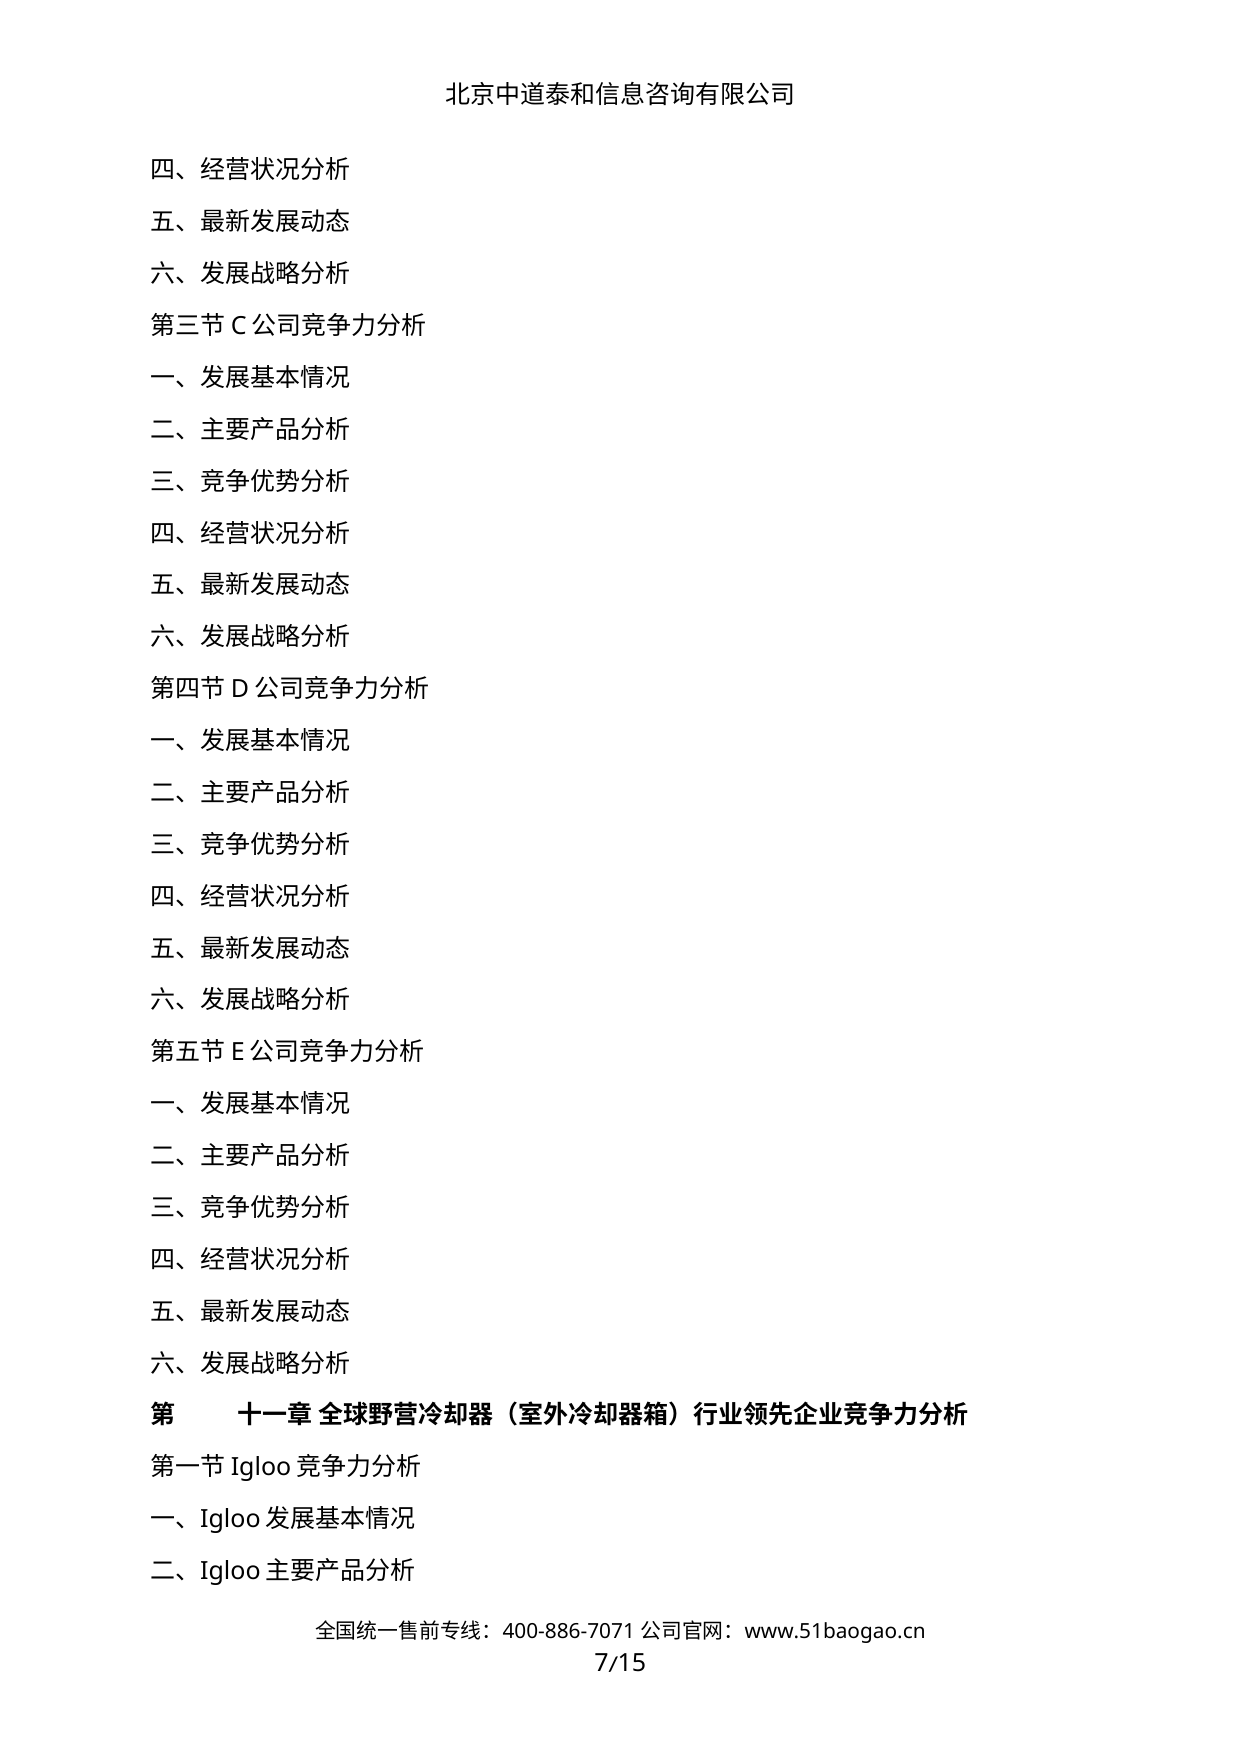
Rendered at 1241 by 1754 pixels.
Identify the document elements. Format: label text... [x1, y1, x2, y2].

text 一、发展基本情况 [150, 357, 1090, 394]
text 五、最新发展动态 [150, 928, 1090, 964]
text 四、经营状况分析 [150, 876, 1090, 912]
text 五、最新发展动态 [150, 565, 1090, 601]
text 六、发展战略分析 [150, 617, 1090, 653]
text 三、竞争优势分析 [150, 1187, 1090, 1224]
text 一、发展基本情况 [150, 1084, 1090, 1120]
text 第五节 E公司竞争力分析 [150, 1032, 1090, 1068]
text 第 十一章 全球野营冷却器（室外冷却器箱）行业领先企业竞争力分析 [150, 1395, 1090, 1431]
text 五、最新发展动态 [150, 1291, 1090, 1327]
text 六、发展战略分析 [150, 1343, 1090, 1379]
text 一、发展基本情况 [150, 721, 1090, 757]
text 六、发展战略分析 [150, 254, 1090, 290]
text 四、经营状况分析 [150, 513, 1090, 549]
text 第四节 D公司竞争力分析 [150, 669, 1090, 705]
text 二、主要产品分析 [150, 772, 1090, 809]
text 二、Igloo主要产品分析 [150, 1551, 1090, 1587]
text 六、发展战略分析 [150, 980, 1090, 1016]
text 一、Igloo发展基本情况 [150, 1499, 1090, 1535]
text 三、竞争优势分析 [150, 461, 1090, 497]
text 四、经营状况分析 [150, 1239, 1090, 1276]
text 第一节 Igloo竞争力分析 [150, 1447, 1090, 1483]
text 二、主要产品分析 [150, 1136, 1090, 1172]
text 四、经营状况分析 [150, 150, 1090, 186]
text 五、最新发展动态 [150, 202, 1090, 238]
text 三、竞争优势分析 [150, 824, 1090, 861]
text 二、主要产品分析 [150, 409, 1090, 446]
text 第三节 C公司竞争力分析 [150, 306, 1090, 342]
